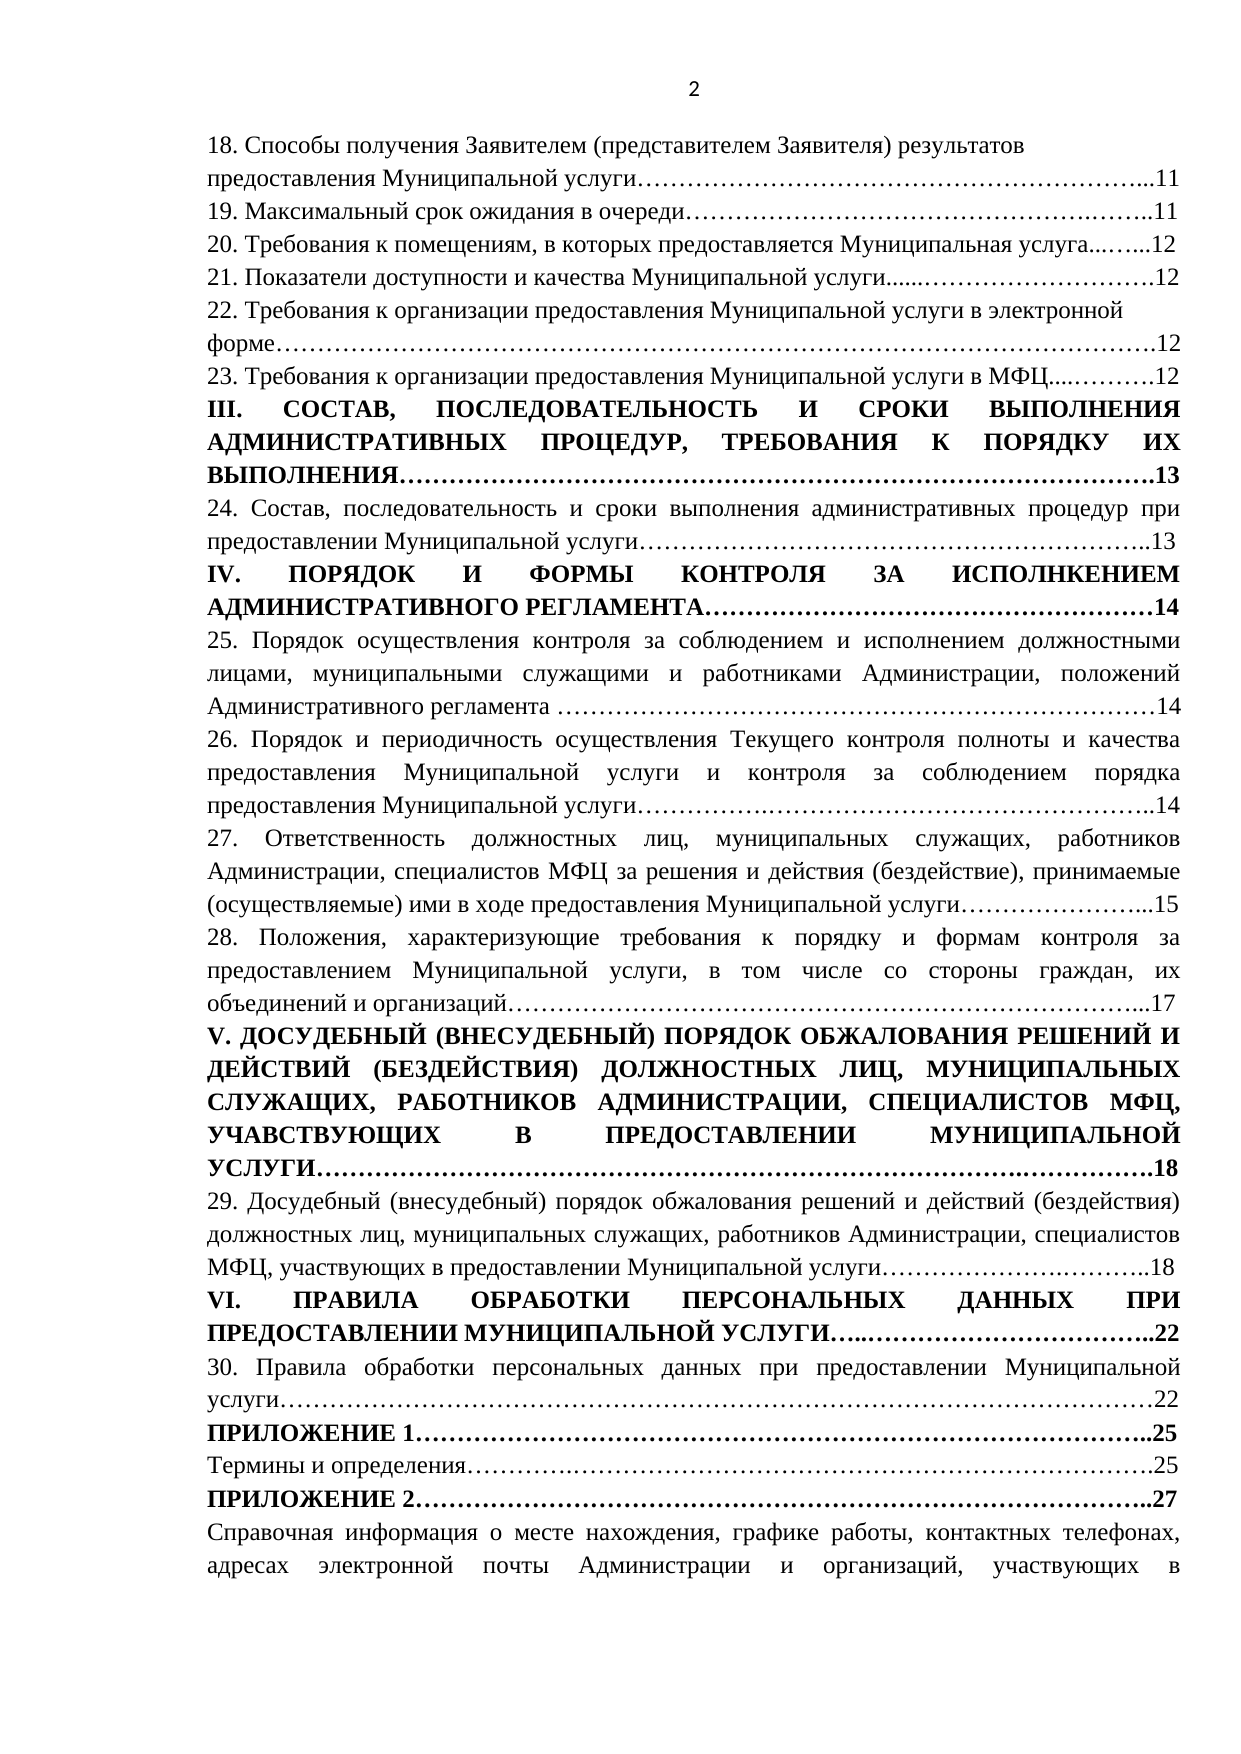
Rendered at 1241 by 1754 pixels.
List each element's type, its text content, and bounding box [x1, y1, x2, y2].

text ПРИЛОЖЕНИЕ 2……………………………………………………………………………..27 [207, 1484, 1181, 1512]
text 29. Досудебный (внесудебный) порядок обжалования решений и действий (бездействия) должностных лиц, муниципальных служащих, работников Администрации, специалистов МФЦ, участвующих в предоставлении Муниципальной услуги………………….………..18 [207, 1186, 1181, 1281]
text 28. Положения, характеризующие требования к порядку и формам контроля за предоставлением Муниципальной услуги, в том числе со стороны граждан, их объединений и организаций…………………………………………………………………...17 [207, 922, 1181, 1017]
text 25. Порядок осуществления контроля за соблюдением и исполнением должностными лицами, муниципальными служащими и работниками Администрации, положений Административного регламента ………………………………………………………………14 [207, 625, 1181, 720]
text 19. Максимальный срок ожидания в очереди………………………………………….……..11 [207, 196, 1181, 224]
text 18. Способы получения Заявителем (представителем Заявителя) результатов предоставления Муниципальной услуги……………………………………………………...11 [207, 130, 1181, 192]
text III. СОСТАВ, ПОСЛЕДОВАТЕЛЬНОСТЬ И СРОКИ ВЫПОЛНЕНИЯ АДМИНИСТРАТИВНЫХ ПРОЦЕДУР, ТРЕБОВАНИЯ К ПОРЯДКУ ИХ ВЫПОЛНЕНИЯ……………………………………………………………………………….13 [207, 394, 1181, 489]
text 24. Состав, последовательность и сроки выполнения административных процедур при предоставлении Муниципальной услуги……………………………………………………..13 [207, 493, 1181, 555]
text Термины и определения………….…………………………………………………………….25 [207, 1451, 1181, 1479]
text 26. Порядок и периодичность осуществления Текущего контроля полноты и качества предоставления Муниципальной услуги и контроля за соблюдением порядка предоставления Муниципальной услуги…………….………………………………………..14 [207, 724, 1181, 819]
text 22. Требования к организации предоставления Муниципальной услуги в электронной форме…………………………………………………………………………………………….12 [207, 295, 1181, 357]
text V. ДОСУДЕБНЫЙ (ВНЕСУДЕБНЫЙ) ПОРЯДОК ОБЖАЛОВАНИЯ РЕШЕНИЙ И ДЕЙСТВИЙ (БЕЗДЕЙСТВИЯ) ДОЛЖНОСТНЫХ ЛИЦ, МУНИЦИПАЛЬНЫХ СЛУЖАЩИХ, РАБОТНИКОВ АДМИНИСТРАЦИИ, СПЕЦИАЛИСТОВ МФЦ, УЧАВСТВУЮЩИХ В ПРЕДОСТАВЛЕНИИ МУНИЦИПАЛЬНОЙ УСЛУГИ………………………………………………………………………….…………….18 [207, 1021, 1181, 1182]
text 30. Правила обработки персональных данных при предоставлении Муниципальной услуги……………………………………………………………………………………………22 [207, 1352, 1181, 1413]
text 23. Требования к организации предоставления Муниципальной услуги в МФЦ....……….12 [207, 361, 1181, 390]
text ПРИЛОЖЕНИЕ 1……………………………………………………………………………..25 [207, 1418, 1181, 1446]
text 27. Ответственность должностных лиц, муниципальных служащих, работников Администрации, специалистов МФЦ за решения и действия (бездействие), принимаемые (осуществляемые) ими в ходе предоставления Муниципальной услуги…………………...15 [207, 823, 1181, 918]
text 21. Показатели доступности и качества Муниципальной услуги......……………………….12 [207, 262, 1181, 291]
text VI. ПРАВИЛА ОБРАБОТКИ ПЕРСОНАЛЬНЫХ ДАННЫХ ПРИ ПРЕДОСТАВЛЕНИИ МУНИЦИПАЛЬНОЙ УСЛУГИ…..……………………………..22 [207, 1286, 1181, 1347]
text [207, 1517, 1181, 1578]
text IV. ПОРЯДОК И ФОРМЫ КОНТРОЛЯ ЗА ИСПОЛНКЕНИЕМ АДМИНИСТРАТИВНОГО РЕГЛАМЕНТА………………………………………………14 [207, 559, 1181, 621]
text 20. Требования к помещениям, в которых предоставляется Муниципальная услуга...…...12 [207, 229, 1181, 258]
